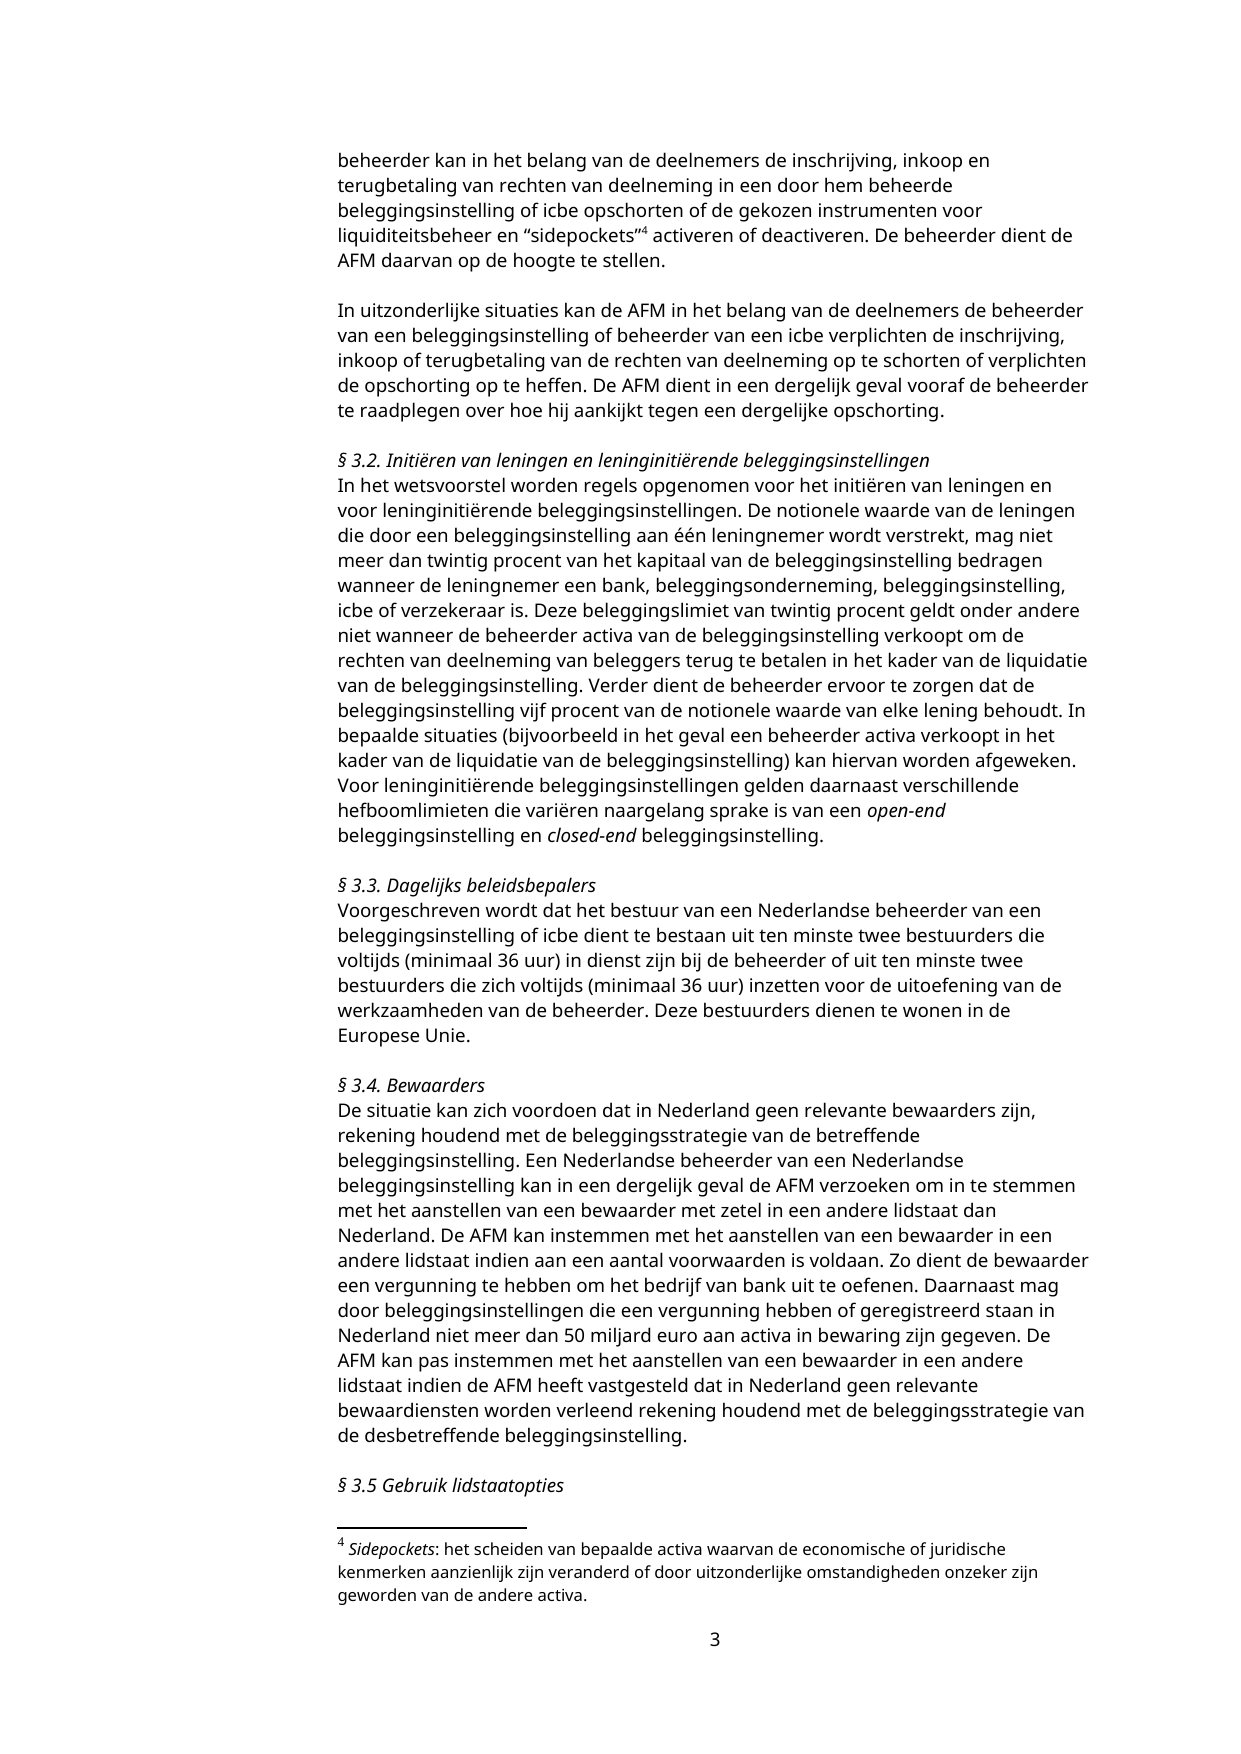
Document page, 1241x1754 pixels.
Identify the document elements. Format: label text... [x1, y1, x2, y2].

text In uitzonderlijke situaties kan de AFM in het belang van de deelnemers de beheerder van een beleggingsinstelling of beheerder van een icbe verplichten de inschrijving, inkoop of terugbetaling van de rechten van deelneming op te schorten of verplichten de opschorting op te heffen. De AFM dient in een dergelijk geval vooraf de beheerder te raadplegen over hoe hij aankijkt tegen een dergelijke opschorting. [337, 298, 1092, 423]
text § 3.2. Initiëren van leningen en leninginitiërende beleggingsinstellingen [337, 448, 1092, 473]
text In het wetsvoorstel worden regels opgenomen voor het initiëren van leningen en voor leninginitiërende beleggingsinstellingen. De notionele waarde van de leningen die door een beleggingsinstelling aan één leningnemer wordt verstrekt, mag niet meer dan twintig procent van het kapitaal van de beleggingsinstelling bedragen wanneer de leningnemer een bank, beleggingsonderneming, beleggingsinstelling, icbe of verzekeraar is. Deze beleggingslimiet van twintig procent geldt onder andere niet wanneer de beheerder activa van de beleggingsinstelling verkoopt om de rechten van deelneming van beleggers terug te betalen in het kader van de liquidatie van de beleggingsinstelling. Verder dient de beheerder ervoor te zorgen dat de beleggingsinstelling vijf procent van de notionele waarde van elke lening behoudt. In bepaalde situaties (bijvoorbeeld in het geval een beheerder activa verkoopt in het kader van de liquidatie van de beleggingsinstelling) kan hiervan worden afgeweken. Voor leninginitiërende beleggingsinstellingen gelden daarnaast verschillende hefboomlimieten die variëren naargelang sprake is van een open-end beleggingsinstelling en closed-end beleggingsinstelling. [337, 473, 1092, 848]
text § 3.3. Dagelijks beleidsbepalers [337, 873, 1092, 898]
text De situatie kan zich voordoen dat in Nederland geen relevante bewaarders zijn, rekening houdend met de beleggingsstrategie van de betreffende beleggingsinstelling. Een Nederlandse beheerder van een Nederlandse beleggingsinstelling kan in een dergelijk geval de AFM verzoeken om in te stemmen met het aanstellen van een bewaarder met zetel in een andere lidstaat dan Nederland. De AFM kan instemmen met het aanstellen van een bewaarder in een andere lidstaat indien aan een aantal voorwaarden is voldaan. Zo dient de bewaarder een vergunning te hebben om het bedrijf van bank uit te oefenen. Daarnaast mag door beleggingsinstellingen die een vergunning hebben of geregistreerd staan in Nederland niet meer dan 50 miljard euro aan activa in bewaring zijn gegeven. De AFM kan pas instemmen met het aanstellen van een bewaarder in een andere lidstaat indien de AFM heeft vastgesteld dat in Nederland geen relevante bewaardiensten worden verleend rekening houdend met de beleggingsstrategie van de desbetreffende beleggingsinstelling. [337, 1098, 1092, 1448]
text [337, 148, 1092, 273]
text § 3.5 Gebruik lidstaatopties [337, 1473, 1092, 1498]
text § 3.4. Bewaarders [337, 1073, 1092, 1098]
text Voorgeschreven wordt dat het bestuur van een Nederlandse beheerder van een beleggingsinstelling of icbe dient te bestaan uit ten minste twee bestuurders die voltijds (minimaal 36 uur) in dienst zijn bij de beheerder of uit ten minste twee bestuurders die zich voltijds (minimaal 36 uur) inzetten voor de uitoefening van de werkzaamheden van de beheerder. Deze bestuurders dienen te wonen in de Europese Unie. [337, 898, 1092, 1048]
